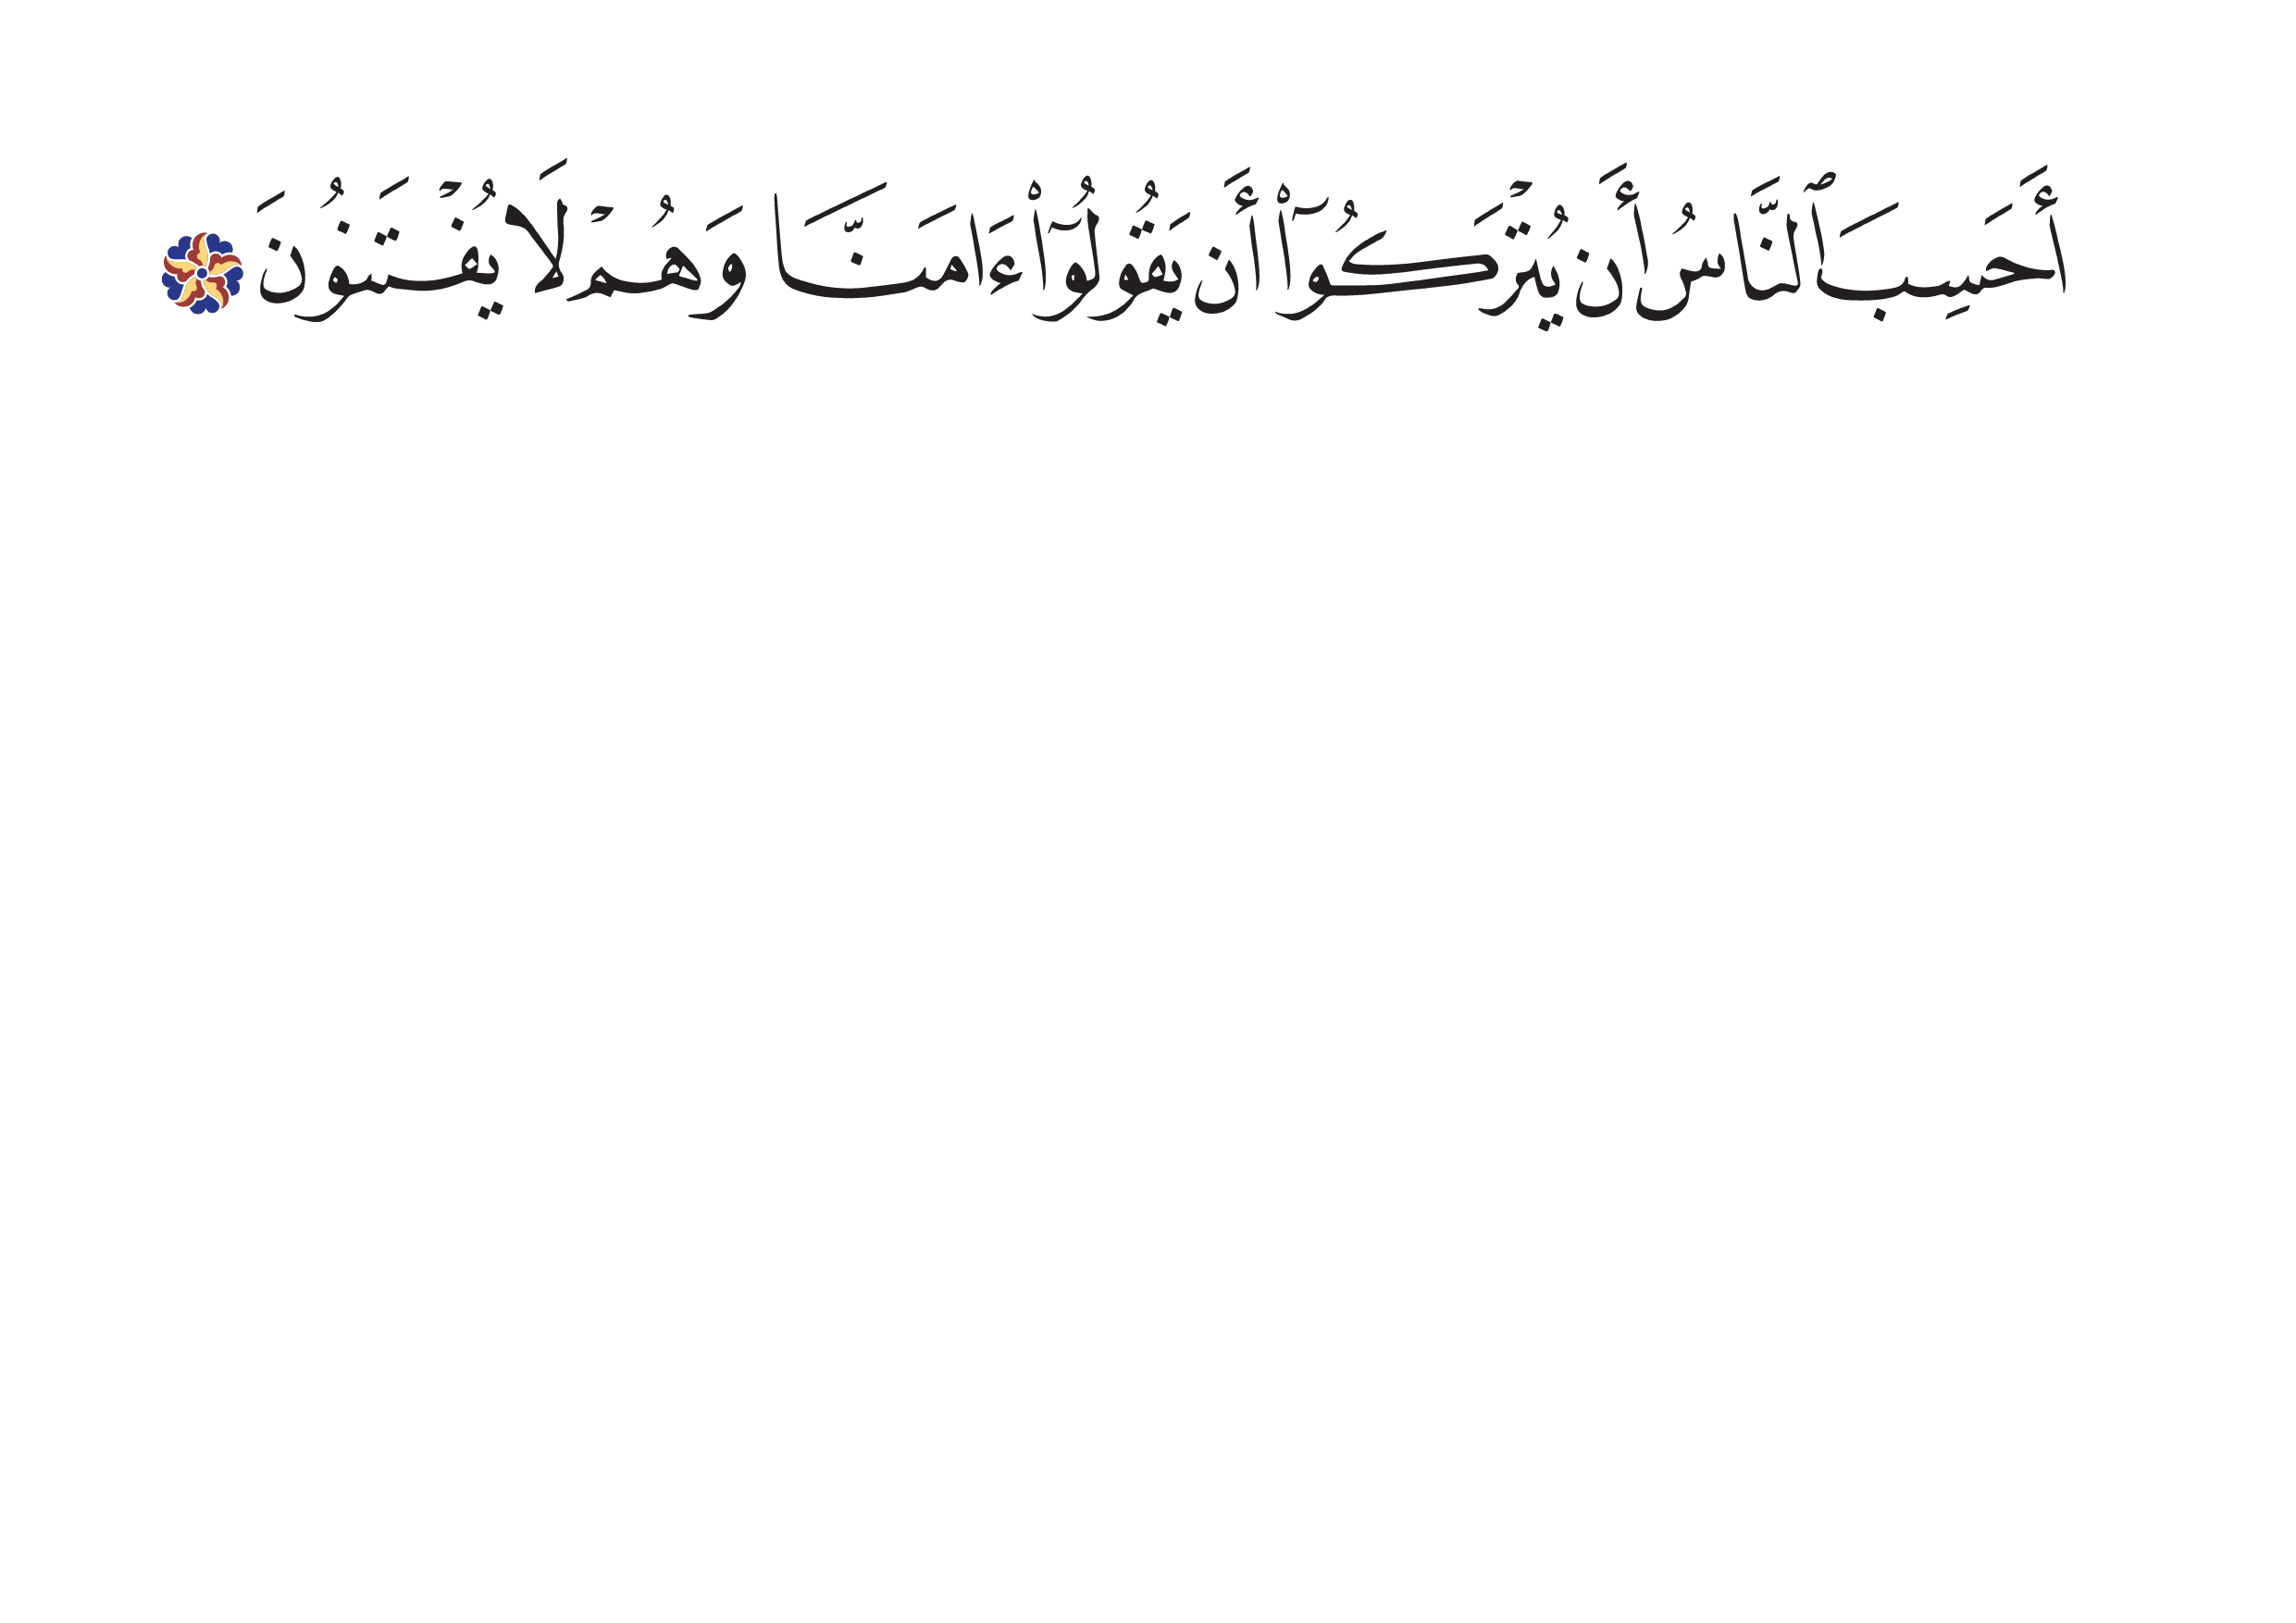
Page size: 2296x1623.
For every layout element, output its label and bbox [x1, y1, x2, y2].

picture [57, 57, 2179, 447]
